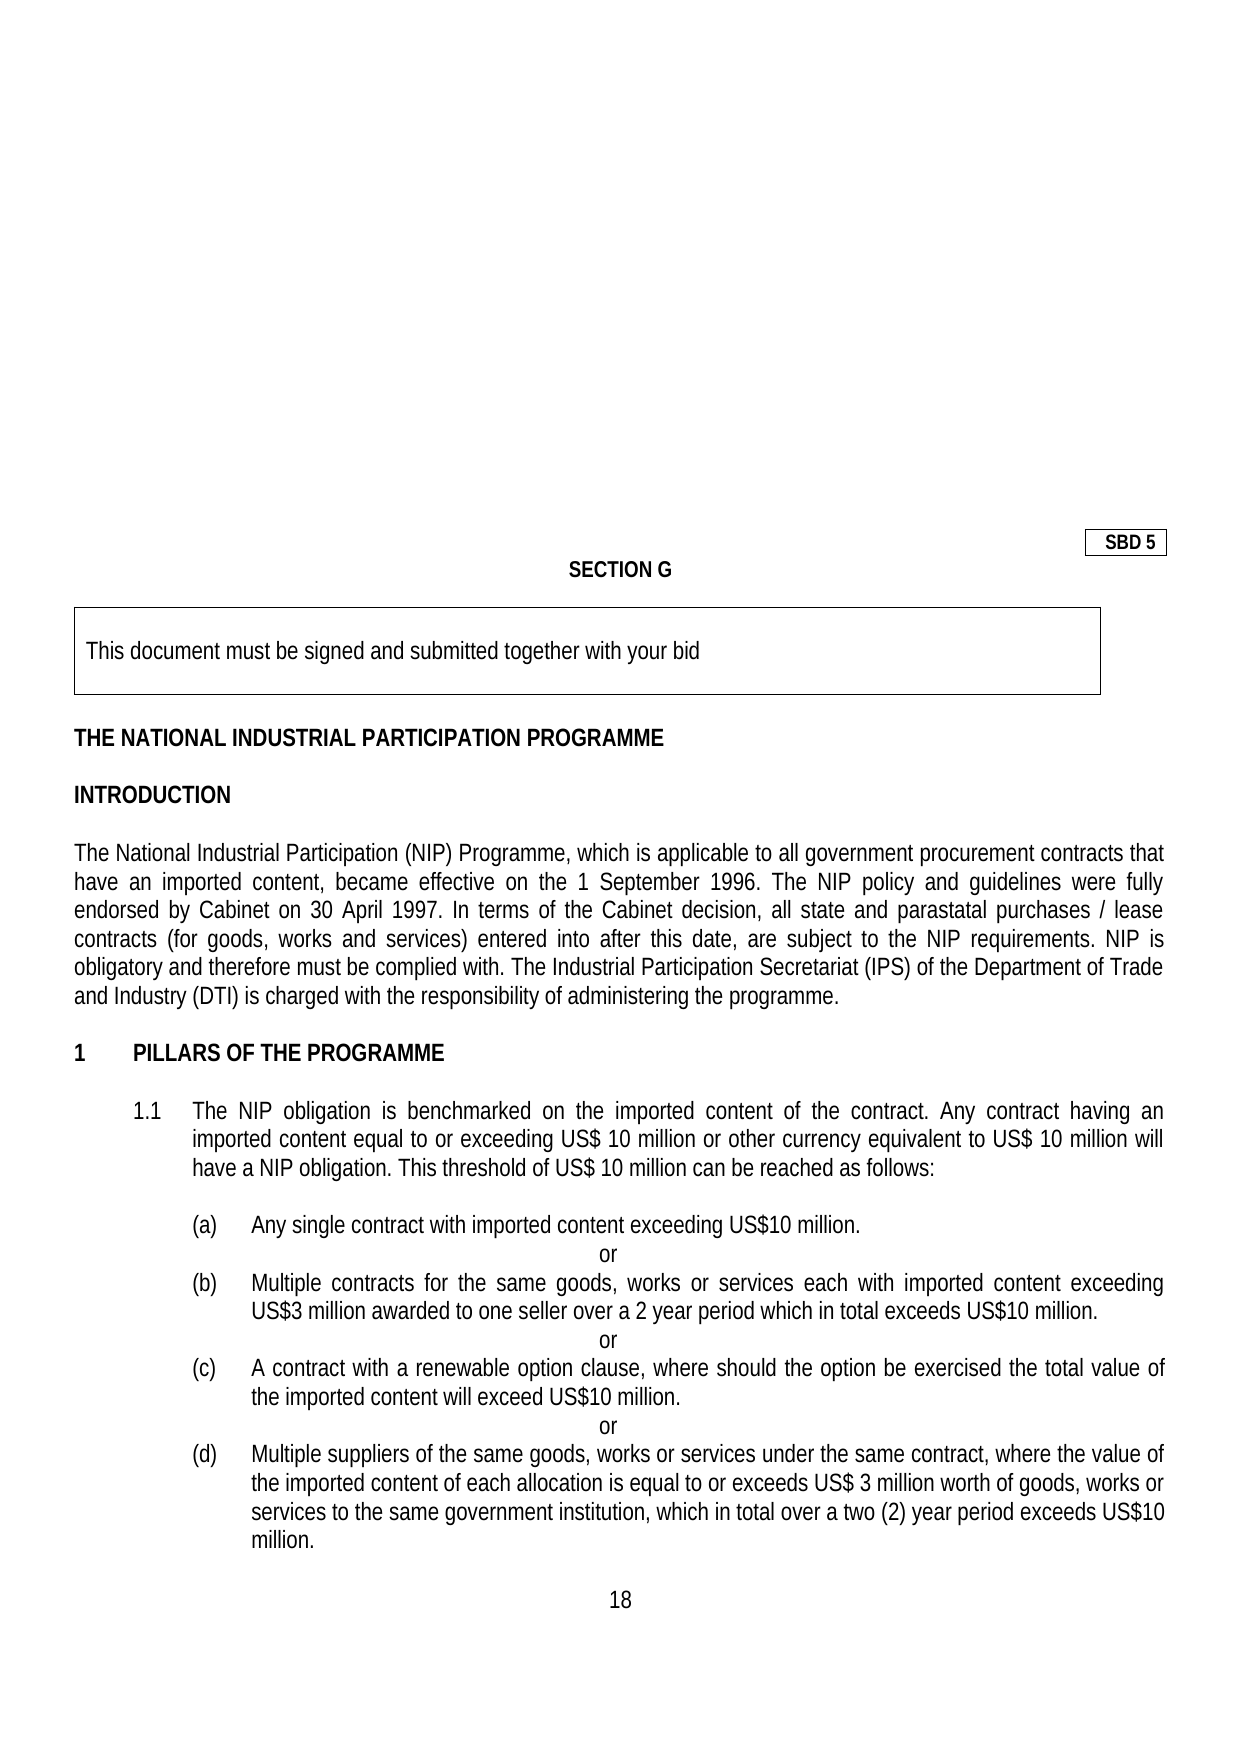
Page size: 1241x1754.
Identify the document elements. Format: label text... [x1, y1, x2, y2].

list PILLARS OF THE PROGRAMME [74, 1038, 1167, 1067]
list Multiple contracts for the same goods, works or services each with imported content exceeding US$3 million awarded to one seller over a 2 year period which in total exceeds US$10 million. [192, 1267, 1167, 1325]
text or [551, 1239, 1167, 1267]
text SECTION G [74, 556, 1167, 583]
list Any single contract with imported content exceeding US$10 million. [192, 1210, 1167, 1239]
list or [551, 1325, 1167, 1353]
text The National Industrial Participation (NIP) Programme, which is applicable to all government procurement contracts that have an imported content, became effective on the 1 September 1996. The NIP policy and guidelines were fully endorsed by Cabinet on 30 April 1997. In terms of the Cabinet decision, all state and parastatal purchases / lease contracts (for goods, works and services) entered into after this date, are subject to the NIP requirements. NIP is obligatory and therefore must be complied with. The Industrial Participation Secretariat (IPS) of the Department of Trade and Industry (DTI) is charged with the responsibility of administering the programme. [74, 838, 1167, 1010]
list or [551, 1411, 1167, 1439]
table_header SBD 5 [1086, 530, 1166, 555]
text INTRODUCTION [74, 781, 1167, 809]
list A contract with a renewable option clause, where should the option be exercised the total value of the imported content will exceed US$10 million. [192, 1353, 1167, 1411]
text THE NATIONAL INDUSTRIAL PARTICIPATION PROGRAMME [74, 723, 1167, 752]
table_header This document must be signed and submitted together with your bid [75, 608, 1100, 693]
list Multiple suppliers of the same goods, works or services under the same contract, where the value of the imported content of each allocation is equal to or exceeds US$ 3 million worth of goods, works or services to the same government institution, which in total over a two (2) year period exceeds US$10 million. [192, 1439, 1167, 1554]
list The NIP obligation is benchmarked on the imported content of the contract. Any contract having an imported content equal to or exceeding US$ 10 million or other currency equivalent to US$ 10 million will have a NIP obligation. This threshold of US$ 10 million can be reached as follows: [133, 1096, 1167, 1182]
